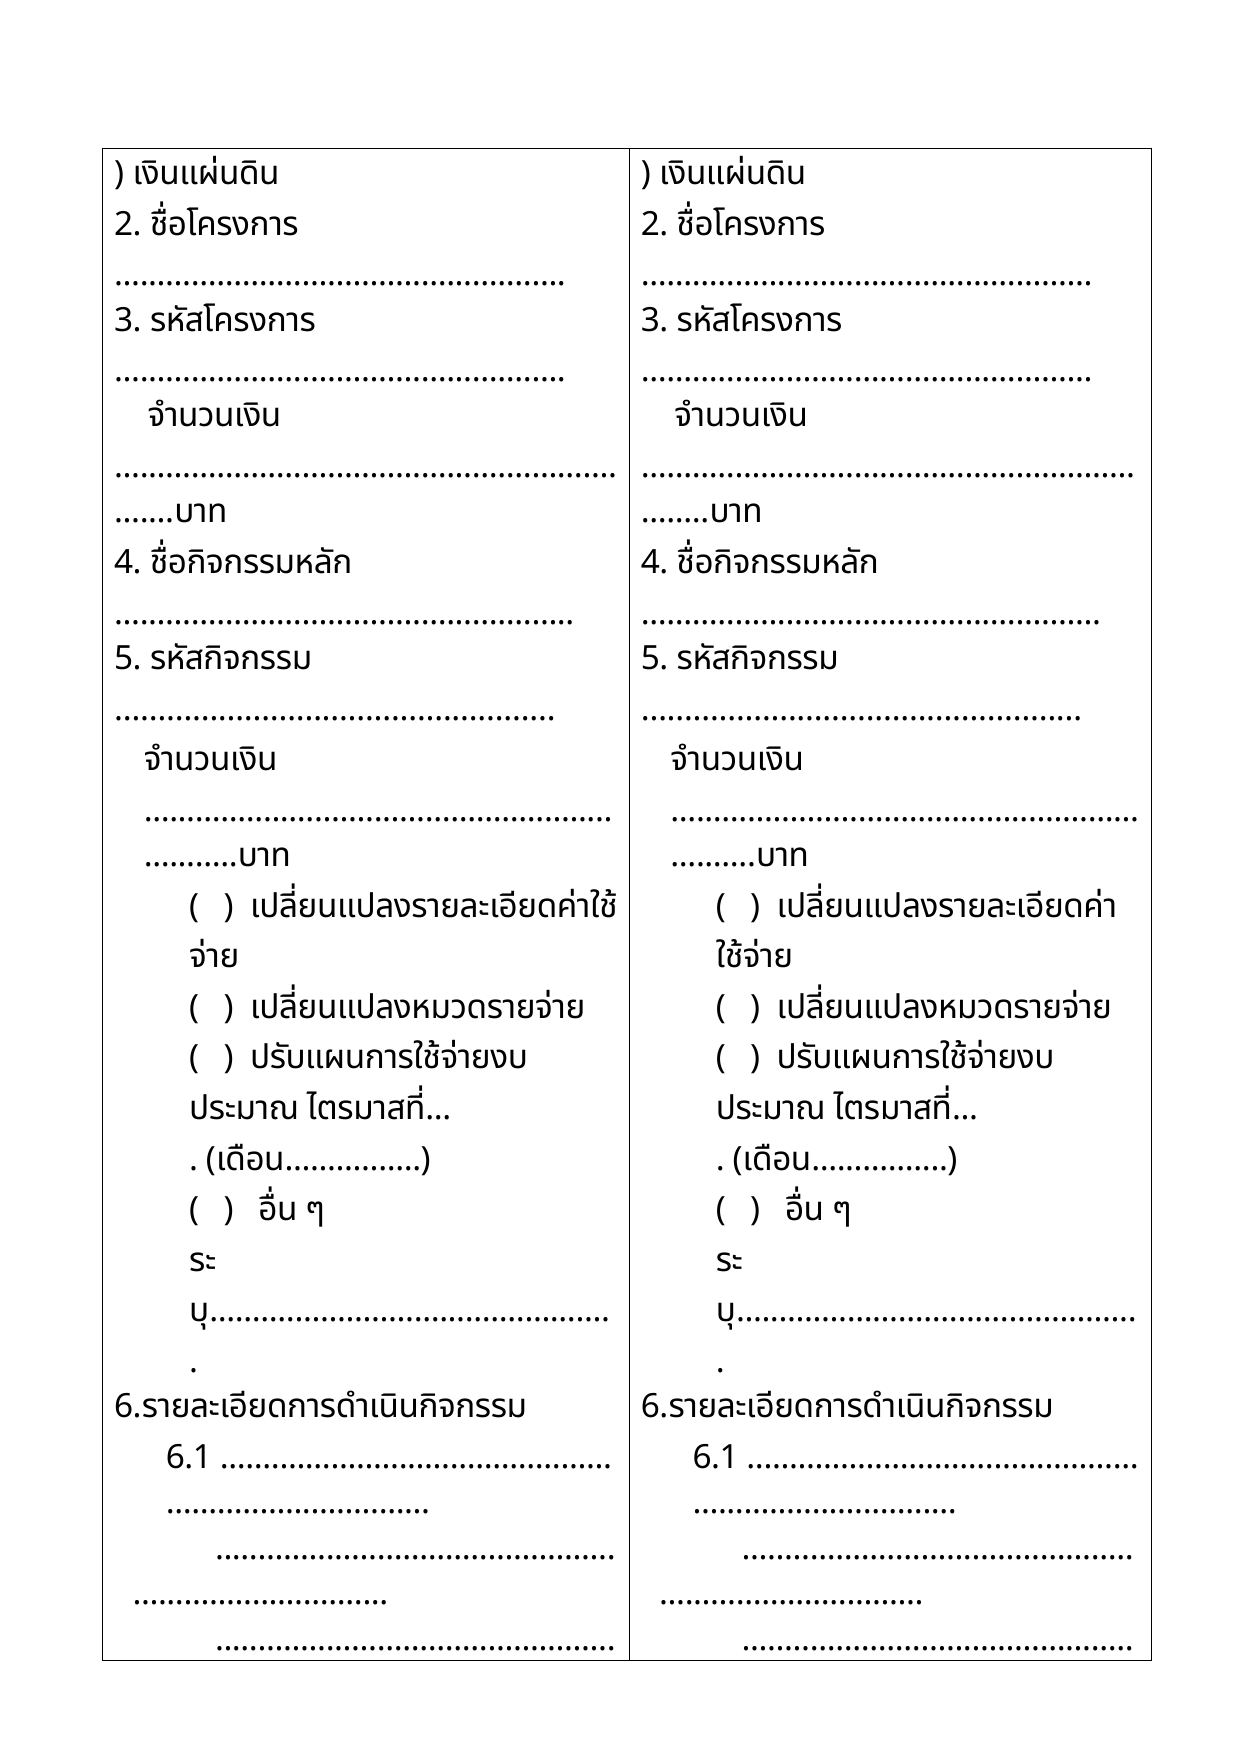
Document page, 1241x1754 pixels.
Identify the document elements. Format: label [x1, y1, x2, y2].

table_cell [103, 149, 629, 1660]
table_cell [630, 149, 1151, 1660]
